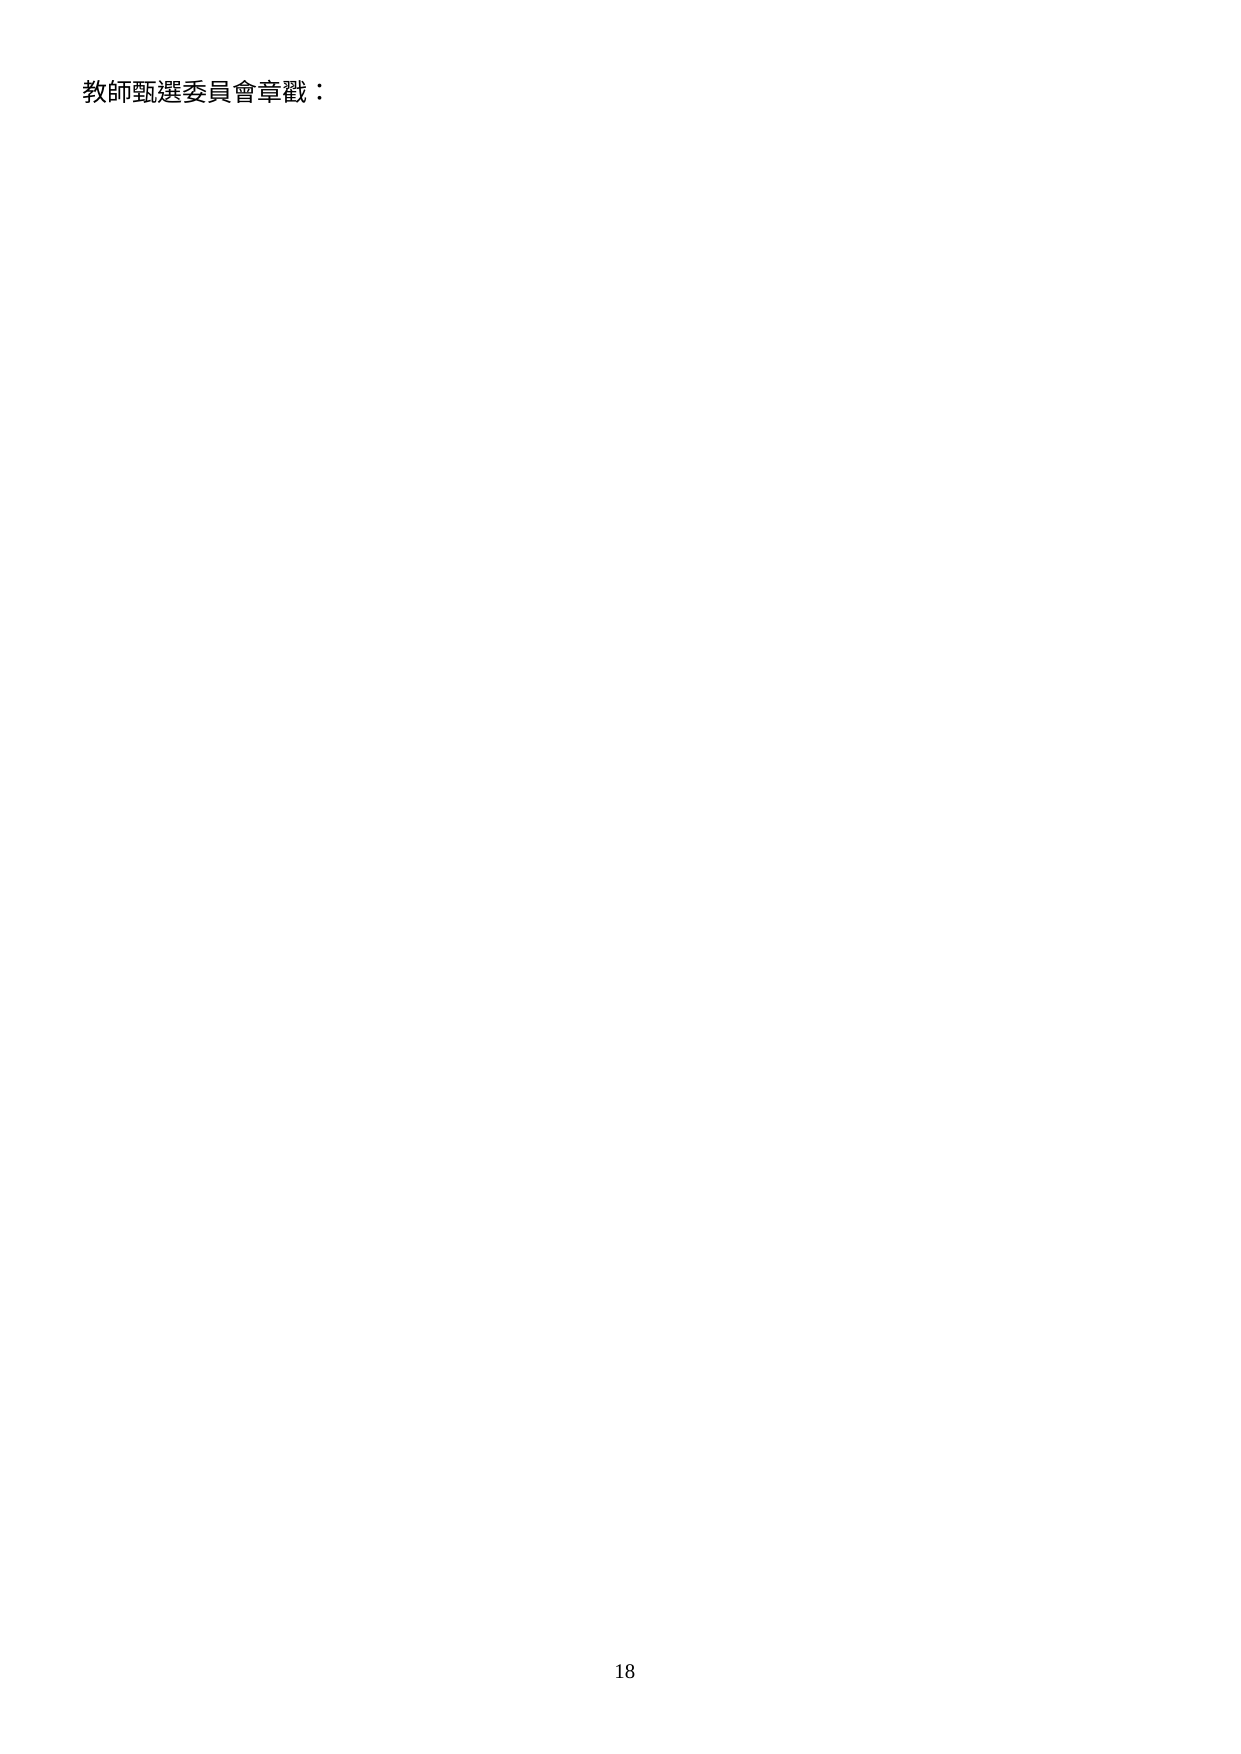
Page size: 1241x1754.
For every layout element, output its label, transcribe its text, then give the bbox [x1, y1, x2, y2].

text 教師甄選委員會章戳： [83, 72, 1167, 109]
